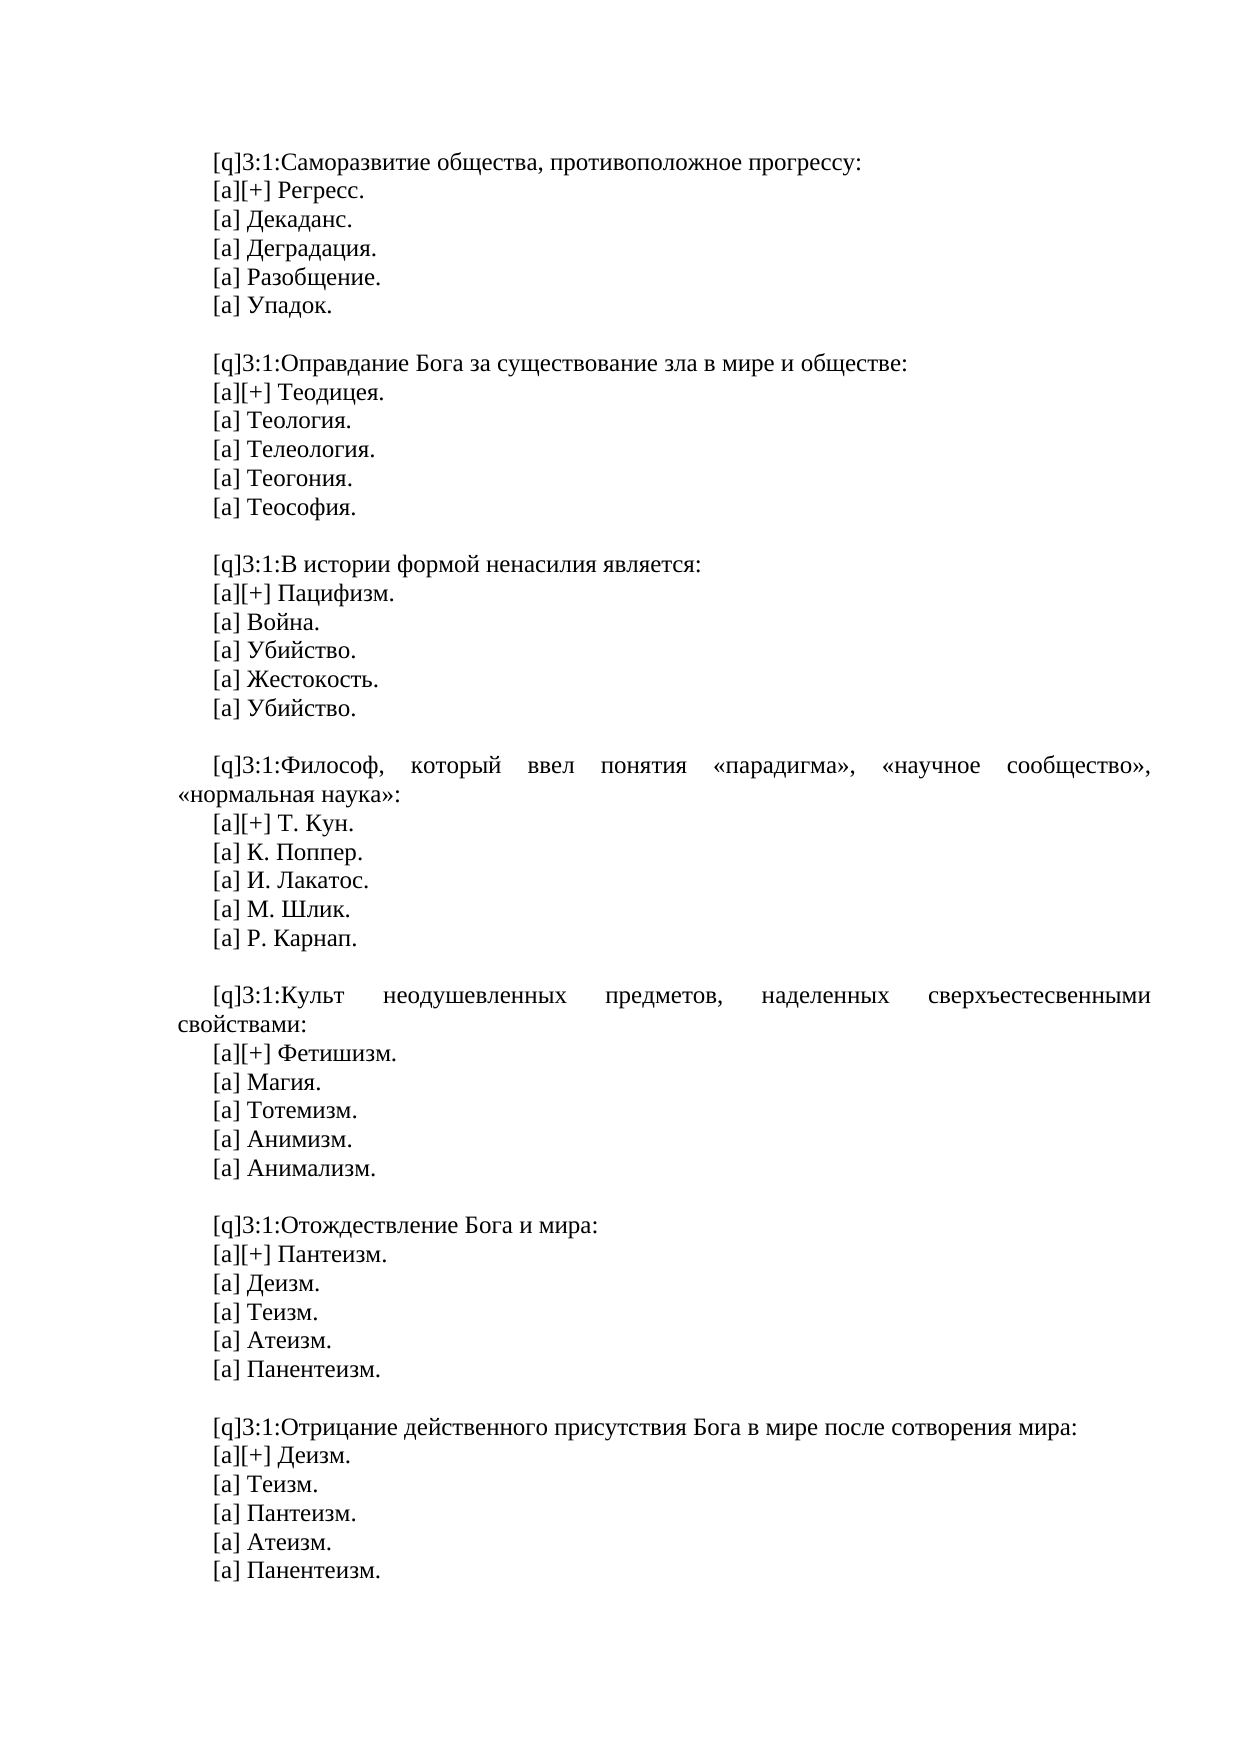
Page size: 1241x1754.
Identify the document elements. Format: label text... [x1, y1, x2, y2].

text [a] Теизм. [177, 1469, 1152, 1498]
text [a] Теософия. [177, 492, 1152, 521]
text [a] Теология. [177, 406, 1152, 434]
text [a] Деградация. [177, 233, 1152, 262]
text [a] И. Лакатос. [177, 866, 1152, 894]
text [a][+] Фетишизм. [177, 1038, 1152, 1067]
text [a][+] Регресс. [177, 176, 1152, 204]
text [a] Теизм. [177, 1297, 1152, 1326]
text [a] М. Шлик. [177, 894, 1152, 923]
text [q]3:1:В истории формой ненасилия является: [177, 549, 1152, 578]
text [q]3:1:Отрицание действенного присутствия Бога в мире после сотворения мира: [177, 1412, 1152, 1441]
text [a] Атеизм. [177, 1527, 1152, 1556]
text [q]3:1:Философ, который ввел понятия «парадигма», «научное сообщество», «нормальная наука»: [177, 751, 1152, 808]
text [a] Война. [177, 607, 1152, 636]
text [a] Убийство. [177, 636, 1152, 664]
text [q]3:1:Саморазвитие общества, противоположное прогрессу: [177, 147, 1152, 176]
text [a] Теогония. [177, 463, 1152, 492]
text [a] Деизм. [177, 1268, 1152, 1297]
text [a] Пантеизм. [177, 1498, 1152, 1527]
text [a] Жестокость. [177, 664, 1152, 693]
text [a][+] Пацифизм. [177, 578, 1152, 607]
text [a] Магия. [177, 1067, 1152, 1096]
text [a] Панентеизм. [177, 1354, 1152, 1383]
text [a] Упадок. [177, 291, 1152, 319]
text [q]3:1:Культ неодушевленных предметов, наделенных сверхъестесвенными свойствами: [177, 981, 1152, 1038]
text [a] Р. Карнап. [177, 923, 1152, 952]
text [a] Тотемизм. [177, 1096, 1152, 1124]
text [a] Анимализм. [177, 1153, 1152, 1182]
text [q]3:1:Оправдание Бога за существование зла в мире и обществе: [177, 348, 1152, 377]
text [a][+] Деизм. [177, 1441, 1152, 1469]
text [a] Атеизм. [177, 1326, 1152, 1354]
text [a] Убийство. [177, 693, 1152, 722]
text [a] Декаданс. [177, 204, 1152, 233]
text [a] К. Поппер. [177, 837, 1152, 866]
text [a][+] Пантеизм. [177, 1239, 1152, 1268]
text [a] Телеология. [177, 434, 1152, 463]
text [a][+] Т. Кун. [177, 808, 1152, 837]
text [a] Анимизм. [177, 1124, 1152, 1153]
text [a] Панентеизм. [177, 1556, 1152, 1584]
text [q]3:1:Отождествление Бога и мира: [177, 1211, 1152, 1239]
text [a][+] Теодицея. [177, 377, 1152, 406]
text [a] Разобщение. [177, 262, 1152, 291]
